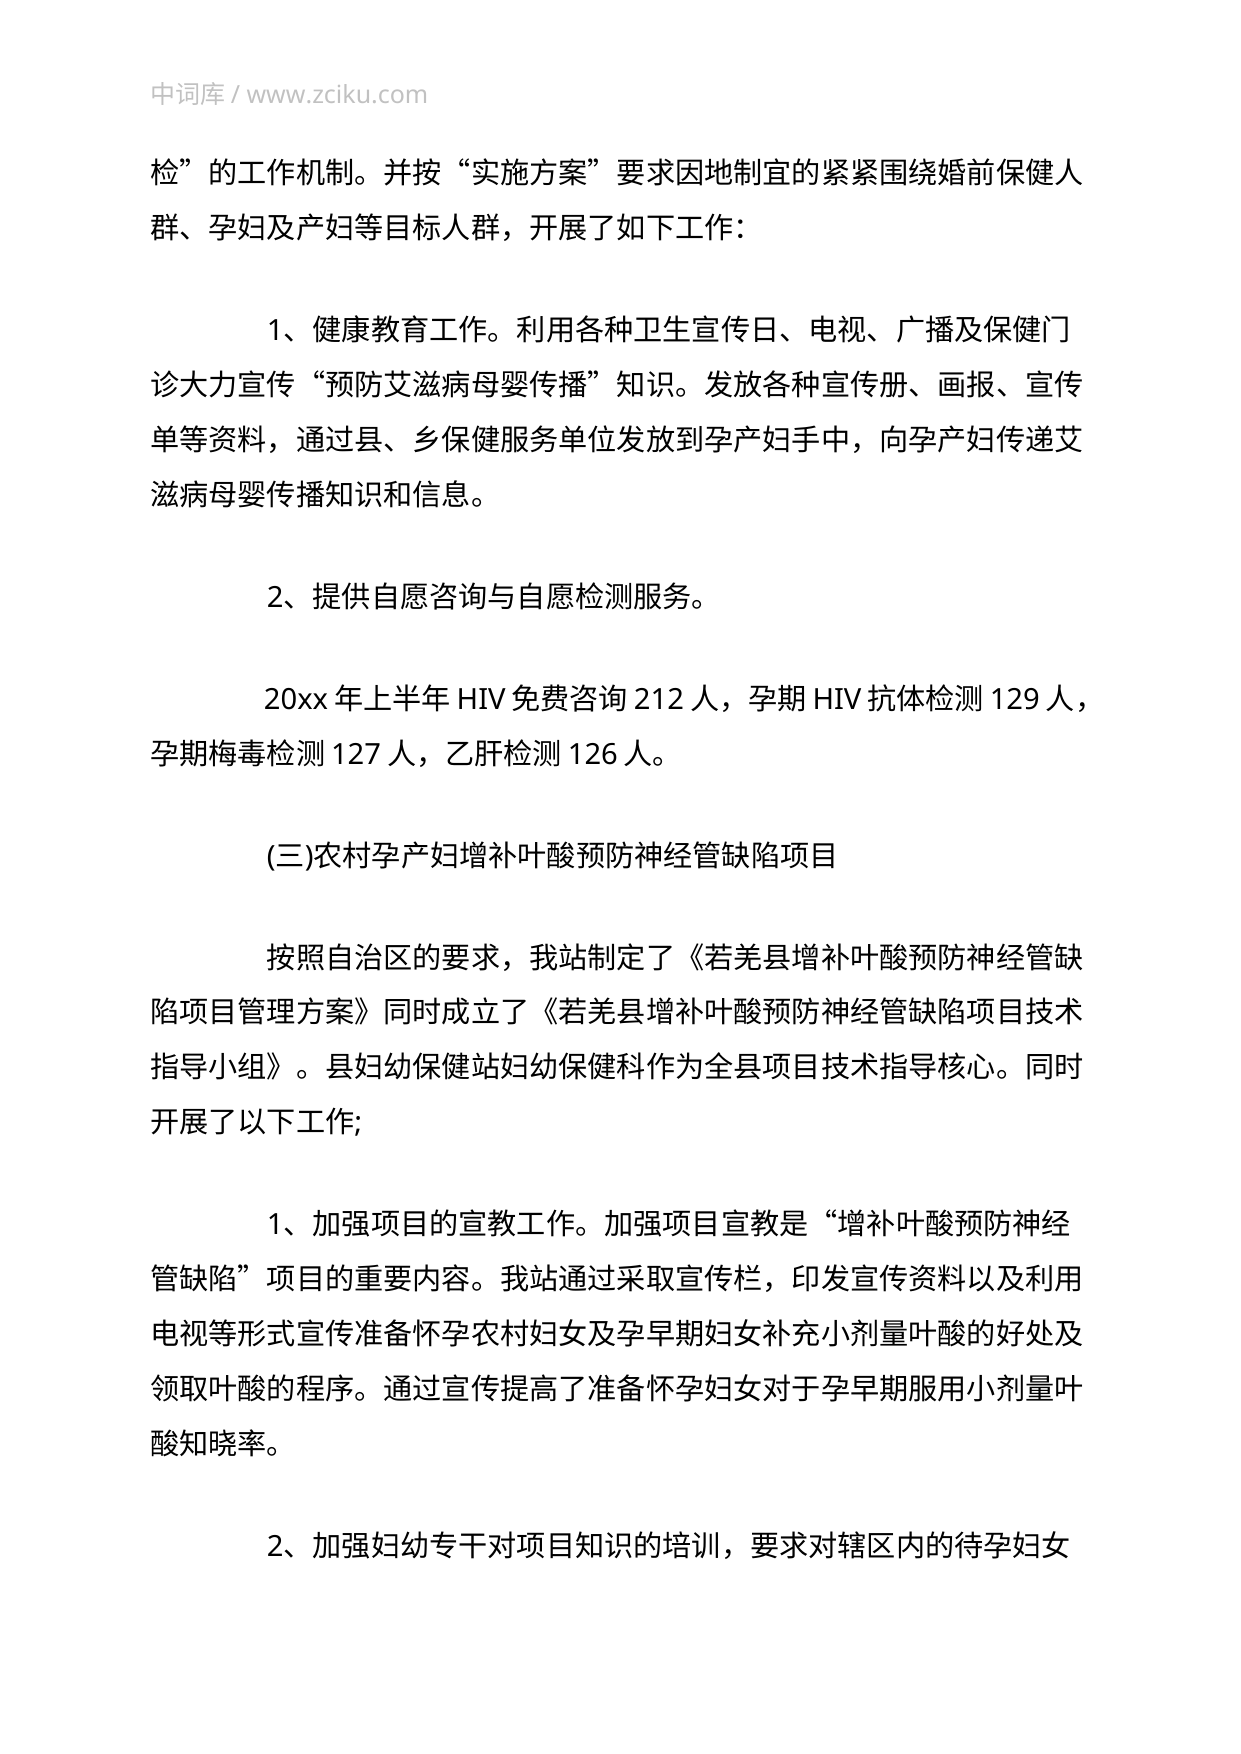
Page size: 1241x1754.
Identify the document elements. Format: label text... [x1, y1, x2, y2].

text 按照自治区的要求，我站制定了《若羌县增补叶酸预防神经管缺陷项目管理方案》同时成立了《若羌县增补叶酸预防神经管缺陷项目技术指导小组》。县妇幼保健站妇幼保健科作为全县项目技术指导核心。同时开展了以下工作; [150, 934, 1090, 1141]
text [150, 150, 1090, 247]
text 2、提供自愿咨询与自愿检测服务。 [150, 573, 1090, 616]
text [150, 1522, 1090, 1565]
text (三)农村孕产妇增补叶酸预防神经管缺陷项目 [150, 832, 1090, 874]
text 1、健康教育工作。利用各种卫生宣传日、电视、广播及保健门诊大力宣传“预防艾滋病母婴传播”知识。发放各种宣传册、画报、宣传单等资料，通过县、乡保健服务单位发放到孕产妇手中，向孕产妇传递艾滋病母婴传播知识和信息。 [150, 307, 1090, 514]
text 1、加强项目的宣教工作。加强项目宣教是“增补叶酸预防神经管缺陷”项目的重要内容。我站通过采取宣传栏，印发宣传资料以及利用电视等形式宣传准备怀孕农村妇女及孕早期妇女补充小剂量叶酸的好处及领取叶酸的程序。通过宣传提高了准备怀孕妇女对于孕早期服用小剂量叶酸知晓率。 [150, 1201, 1090, 1463]
text 20xx年上半年HIV免费咨询212人，孕期HIV抗体检测129人，孕期梅毒检测127人，乙肝检测126人。 [150, 675, 1090, 773]
